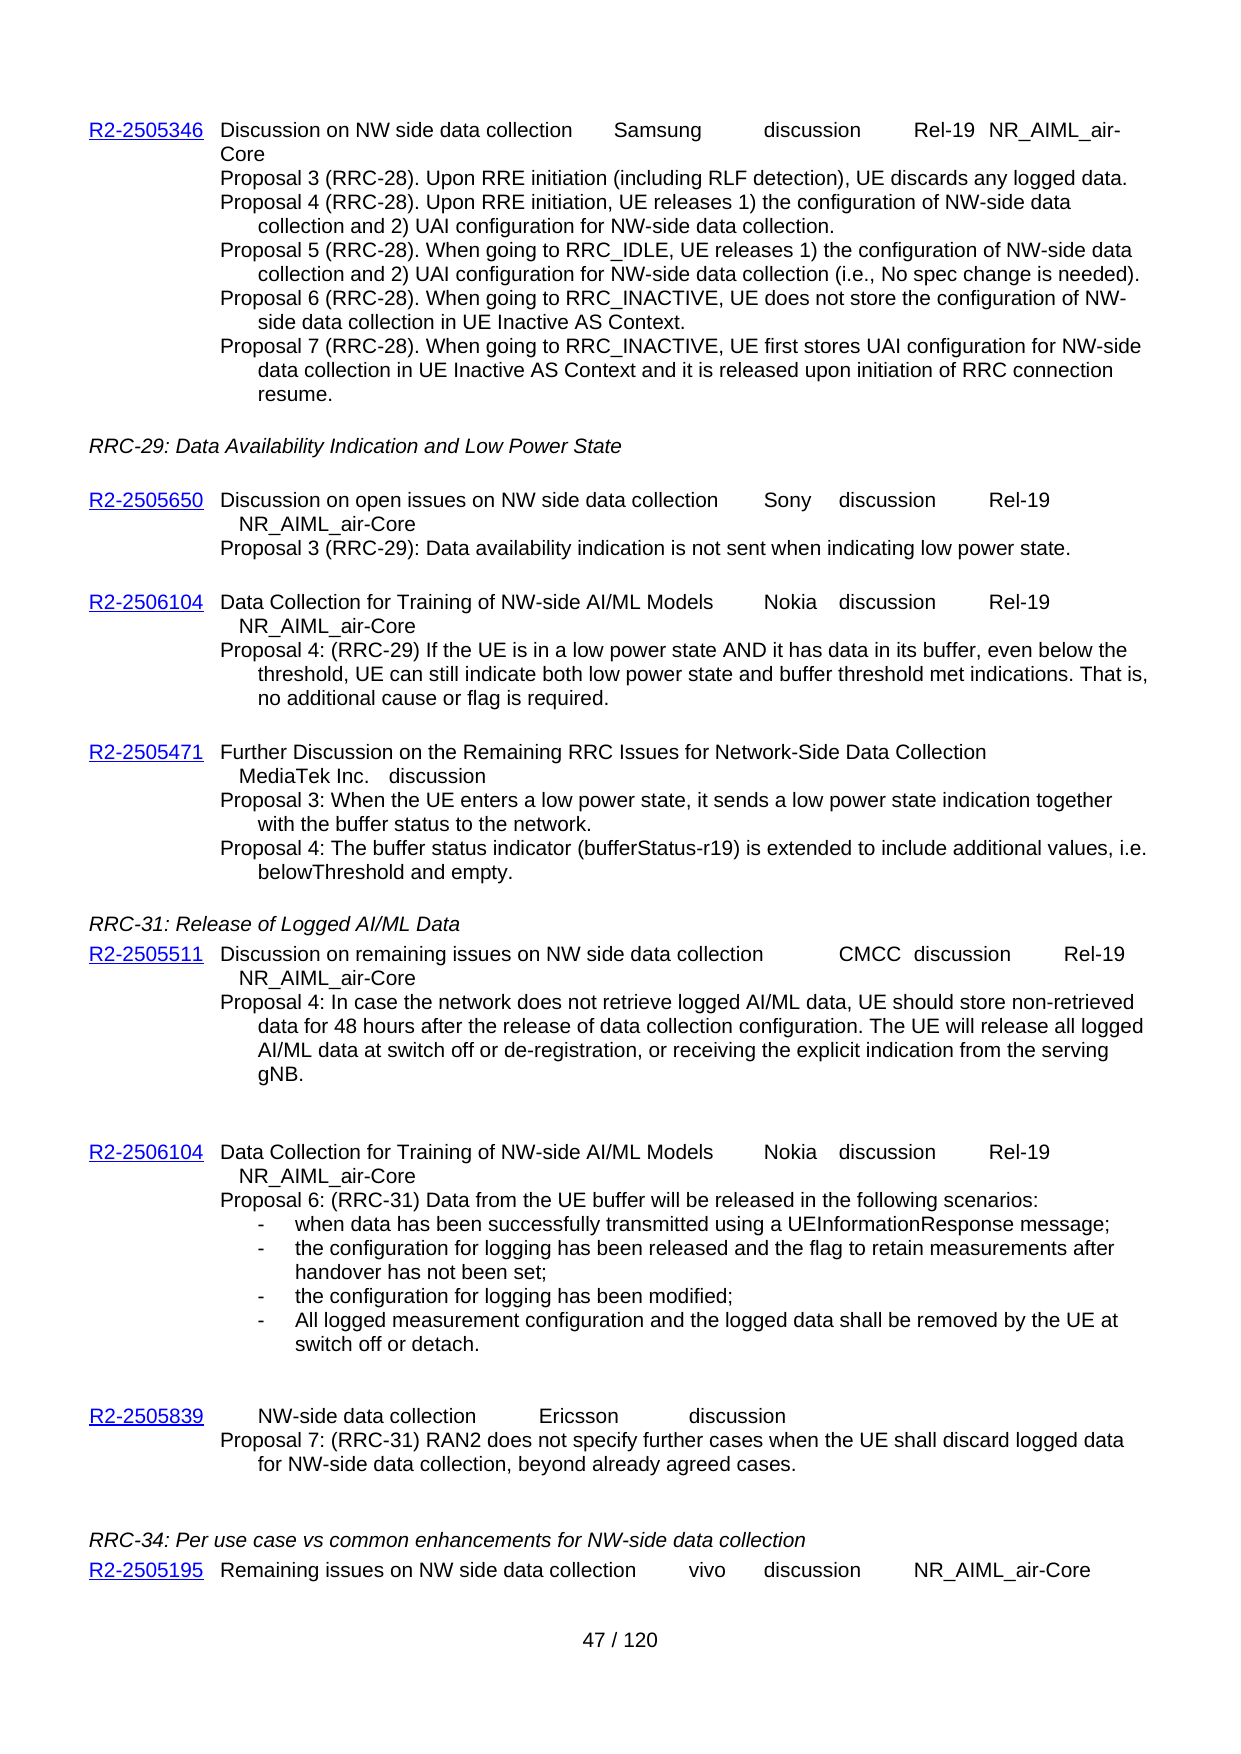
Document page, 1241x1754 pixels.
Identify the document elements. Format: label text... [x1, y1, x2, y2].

title R2-2505471 Further Discussion on the Remaining RRC Issues for Network-Side Data Collection MediaTek Inc. discussion [89, 740, 1152, 788]
text R2-2505839 NW-side data collection Ericsson discussion [89, 1403, 1152, 1427]
title R2-2505650 Discussion on open issues on NW side data collection Sony discussion Rel-19 NR_AIML_air-Core [89, 488, 1152, 536]
text RRC-31: Release of Logged AI/ML Data [89, 912, 1152, 936]
text Proposal 4: (RRC-29) If the UE is in a low power state AND it has data in its buffer, even below the threshold, UE can still indicate both low power state and buffer threshold met indications. That is, no additional cause or flag is required. [220, 638, 1152, 710]
list when data has been successfully transmitted using a UEInformationResponse message; [257, 1212, 1152, 1236]
text RRC-34: Per use case vs common enhancements for NW-side data collection [89, 1527, 1152, 1551]
text Proposal 6 (RRC-28). When going to RRC_INACTIVE, UE does not store the configuration of NW-side data collection in UE Inactive AS Context. [220, 286, 1152, 334]
list the configuration for logging has been modified; [257, 1284, 1152, 1308]
title R2-2506104 Data Collection for Training of NW-side AI/ML Models Nokia discussion Rel-19 NR_AIML_air-Core [89, 1140, 1152, 1188]
list the configuration for logging has been released and the flag to retain measurements after handover has not been set; [257, 1236, 1152, 1284]
text Proposal 4 (RRC-28). Upon RRE initiation, UE releases 1) the configuration of NW-side data collection and 2) UAI configuration for NW-side data collection. [220, 190, 1152, 238]
text Proposal 3 (RRC-29): Data availability indication is not sent when indicating low power state. [220, 536, 1152, 560]
list All logged measurement configuration and the logged data shall be removed by the UE at switch off or detach. [257, 1308, 1152, 1356]
text Proposal 7 (RRC-28). When going to RRC_INACTIVE, UE first stores UAI configuration for NW-side data collection in UE Inactive AS Context and it is released upon initiation of RRC connection resume. [220, 334, 1152, 406]
text Proposal 3: When the UE enters a low power state, it sends a low power state indication together with the buffer status to the network. [220, 788, 1152, 836]
title R2-2505511 Discussion on remaining issues on NW side data collection CMCC discussion Rel-19 NR_AIML_air-Core [89, 942, 1152, 990]
title R2-2506104 Data Collection for Training of NW-side AI/ML Models Nokia discussion Rel-19 NR_AIML_air-Core [89, 590, 1152, 638]
text Proposal 6: (RRC-31) Data from the UE buffer will be released in the following scenarios: [220, 1188, 1152, 1212]
text RRC-29: Data Availability Indication and Low Power State [89, 434, 1152, 458]
text Proposal 4: In case the network does not retrieve logged AI/ML data, UE should store non-retrieved data for 48 hours after the release of data collection configuration. The UE will release all logged AI/ML data at switch off or de-registration, or receiving the explicit indication from the serving gNB. [220, 990, 1152, 1086]
title R2-2505346 Discussion on NW side data collection Samsung discussion Rel-19 NR_AIML_air-Core [89, 118, 1152, 166]
text Proposal 4: The buffer status indicator (bufferStatus-r19) is extended to include additional values, i.e. belowThreshold and empty. [220, 836, 1152, 884]
text Proposal 5 (RRC-28). When going to RRC_IDLE, UE releases 1) the configuration of NW-side data collection and 2) UAI configuration for NW-side data collection (i.e., No spec change is needed). [220, 238, 1152, 286]
title R2-2505195 Remaining issues on NW side data collection vivo discussion NR_AIML_air-Core [89, 1558, 1152, 1582]
text Proposal 7: (RRC-31) RAN2 does not specify further cases when the UE shall discard logged data for NW-side data collection, beyond already agreed cases. [220, 1427, 1152, 1475]
text Proposal 3 (RRC-28). Upon RRE initiation (including RLF detection), UE discards any logged data. [220, 166, 1152, 190]
